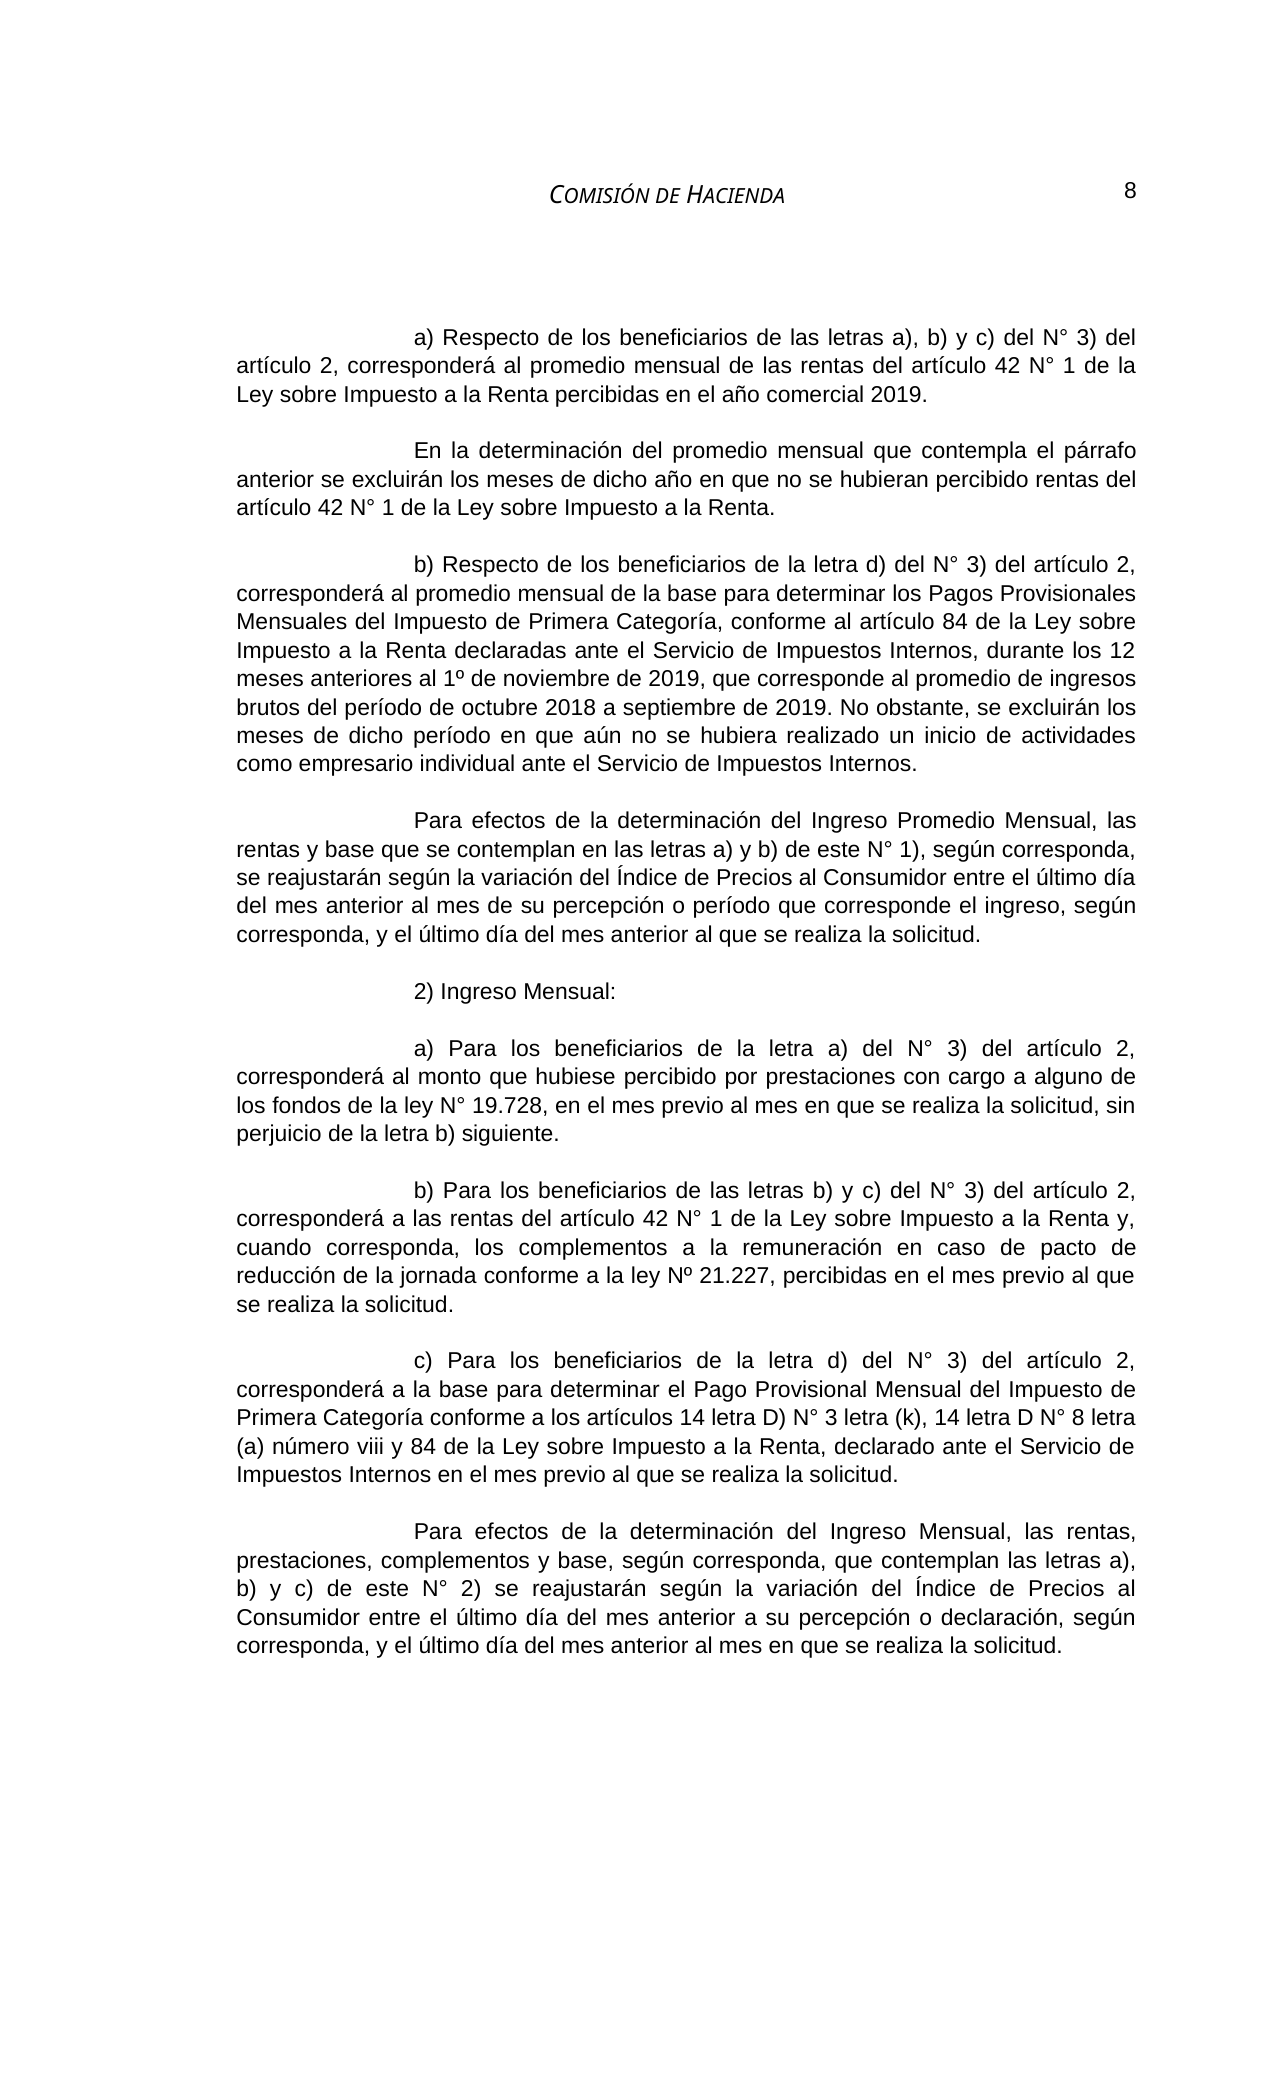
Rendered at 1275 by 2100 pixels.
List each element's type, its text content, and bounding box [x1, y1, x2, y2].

text b) Respecto de los beneficiarios de la letra d) del N° 3) del artículo 2, corresponderá al promedio mensual de la base para determinar los Pagos Provisionales Mensuales del Impuesto de Primera Categoría, conforme al artículo 84 de la Ley sobre Impuesto a la Renta declaradas ante el Servicio de Impuestos Internos, durante los 12 meses anteriores al 1º de noviembre de 2019, que corresponde al promedio de ingresos brutos del período de octubre 2018 a septiembre de 2019. No obstante, se excluirán los meses de dicho período en que aún no se hubiera realizado un inicio de actividades como empresario individual ante el Servicio de Impuestos Internos. [236, 551, 1137, 777]
text Para efectos de la determinación del Ingreso Promedio Mensual, las rentas y base que se contemplan en las letras a) y b) de este N° 1), según corresponda, se reajustarán según la variación del Índice de Precios al Consumidor entre el último día del mes anterior al mes de su percepción o período que corresponde el ingreso, según corresponda, y el último día del mes anterior al que se realiza la solicitud. [236, 807, 1137, 947]
text Para efectos de la determinación del Ingreso Mensual, las rentas, prestaciones, complementos y base, según corresponda, que contemplan las letras a), b) y c) de este N° 2) se reajustarán según la variación del Índice de Precios al Consumidor entre el último día del mes anterior a su percepción o declaración, según corresponda, y el último día del mes anterior al mes en que se realiza la solicitud. [236, 1518, 1137, 1658]
text b) Para los beneficiarios de las letras b) y c) del N° 3) del artículo 2, corresponderá a las rentas del artículo 42 N° 1 de la Ley sobre Impuesto a la Renta y, cuando corresponda, los complementos a la remuneración en caso de pacto de reducción de la jornada conforme a la ley Nº 21.227, percibidas en el mes previo al que se realiza la solicitud. [236, 1177, 1137, 1317]
text c) Para los beneficiarios de la letra d) del N° 3) del artículo 2, corresponderá a la base para determinar el Pago Provisional Mensual del Impuesto de Primera Categoría conforme a los artículos 14 letra D) N° 3 letra (k), 14 letra D N° 8 letra (a) número viii y 84 de la Ley sobre Impuesto a la Renta, declarado ante el Servicio de Impuestos Internos en el mes previo al que se realiza la solicitud. [236, 1347, 1137, 1488]
text 2) Ingreso Mensual: [236, 978, 1137, 1004]
text a) Para los beneficiarios de la letra a) del N° 3) del artículo 2, corresponderá al monto que hubiese percibido por prestaciones con cargo a alguno de los fondos de la ley N° 19.728, en el mes previo al mes en que se realiza la solicitud, sin perjuicio de la letra b) siguiente. [236, 1035, 1137, 1146]
text En la determinación del promedio mensual que contempla el párrafo anterior se excluirán los meses de dicho año en que no se hubieran percibido rentas del artículo 42 N° 1 de la Ley sobre Impuesto a la Renta. [236, 437, 1137, 521]
text a) Respecto de los beneficiarios de las letras a), b) y c) del N° 3) del artículo 2, corresponderá al promedio mensual de las rentas del artículo 42 N° 1 de la Ley sobre Impuesto a la Renta percibidas en el año comercial 2019. [236, 324, 1137, 407]
